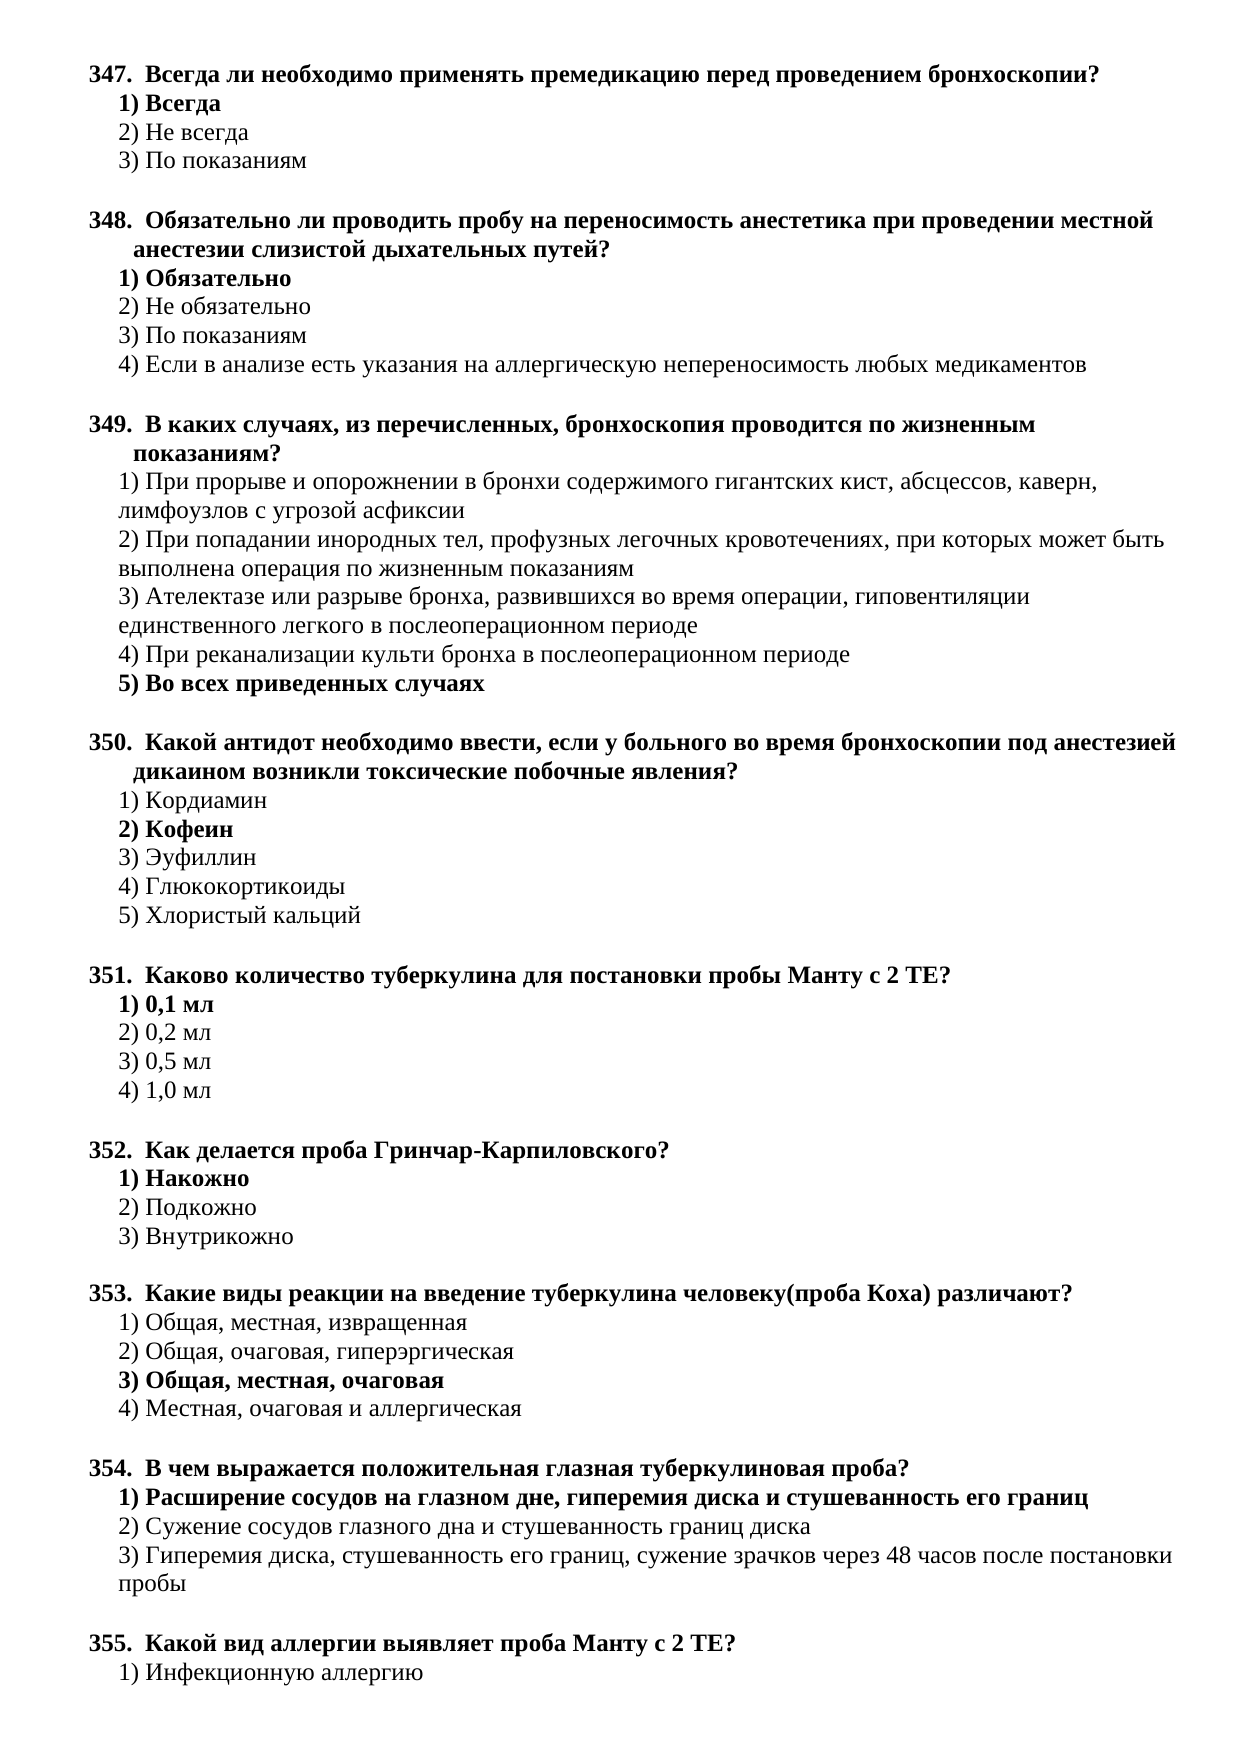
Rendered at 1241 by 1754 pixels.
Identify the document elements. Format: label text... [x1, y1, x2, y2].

text Всегда ли необходимо применять премедикацию перед проведением бронхоскопии? [88, 59, 1181, 88]
text 3) Ателектазе или разрыве бронха, развившихся во время операции, гиповентиляции единственного легкого в послеоперационном периоде [118, 581, 1181, 639]
text 2) Кофеин [118, 814, 1181, 842]
text 3) 0,5 мл [118, 1046, 1181, 1075]
text 2) Не всегда [118, 117, 1181, 145]
text 1) Общая, местная, извращенная [118, 1307, 1181, 1336]
text 1) Расширение сосудов на глазном дне, гиперемия диска и стушеванность его границ [118, 1482, 1181, 1511]
text 2) Не обязательно [118, 291, 1181, 320]
text 3) Гиперемия диска, стушеванность его границ, сужение зрачков через 48 часов после постановки пробы [118, 1540, 1181, 1597]
text 1) Всегда [118, 88, 1181, 117]
text 1) Накожно [118, 1163, 1181, 1192]
text 4) Если в анализе есть указания на аллергическую непереносимость любых медикаментов [118, 349, 1181, 378]
text 4) 1,0 мл [118, 1075, 1181, 1104]
text 5) Хлористый кальций [118, 900, 1181, 929]
text 2) Подкожно [118, 1192, 1181, 1221]
text Какой антидот необходимо ввести, если у больного во время бронхоскопии под анестезией дикаином возникли токсические побочные явления? [88, 727, 1181, 785]
text 3) Эуфиллин [118, 842, 1181, 871]
text Как делается проба Гринчар-Карпиловского? [88, 1135, 1181, 1163]
text 2) Сужение сосудов глазного дна и стушеванность границ диска [118, 1511, 1181, 1540]
text 3) По показаниям [118, 145, 1181, 174]
text Обязательно ли проводить пробу на переносимость анестетика при проведении местной анестезии слизистой дыхательных путей? [88, 205, 1181, 263]
text 3) Общая, местная, очаговая [118, 1365, 1181, 1393]
text 1) 0,1 мл [118, 989, 1181, 1017]
text 5) Во всех приведенных случаях [118, 668, 1181, 696]
text 2) При попадании инородных тел, профузных легочных кровотечениях, при которых может быть выполнена операция по жизненным показаниям [118, 524, 1181, 581]
text В каких случаях, из перечисленных, бронхоскопия проводится по жизненным показаниям? [88, 409, 1181, 466]
text 2) Общая, очаговая, гиперэргическая [118, 1336, 1181, 1365]
text 3) По показаниям [118, 320, 1181, 349]
text 2) 0,2 мл [118, 1017, 1181, 1046]
text Какой вид аллергии выявляет проба Манту с 2 ТЕ? [88, 1628, 1181, 1657]
text 1) Инфекционную аллергию [118, 1657, 1181, 1686]
text 4) Глюкокортикоиды [118, 871, 1181, 900]
text Какие виды реакции на введение туберкулина человеку(проба Коха) различают? [88, 1278, 1181, 1307]
text В чем выражается положительная глазная туберкулиновая проба? [88, 1453, 1181, 1482]
text 1) При прорыве и опорожнении в бронхи содержимого гигантских кист, абсцессов, каверн, лимфоузлов с угрозой асфиксии [118, 466, 1181, 524]
text Каково количество туберкулина для постановки пробы Манту с 2 ТЕ? [88, 960, 1181, 989]
text 1) Кордиамин [118, 785, 1181, 814]
text 4) При реканализации культи бронха в послеоперационном периоде [118, 639, 1181, 668]
text 1) Обязательно [118, 263, 1181, 291]
text 4) Местная, очаговая и аллергическая [118, 1393, 1181, 1422]
text 3) Внутрикожно [118, 1221, 1181, 1250]
